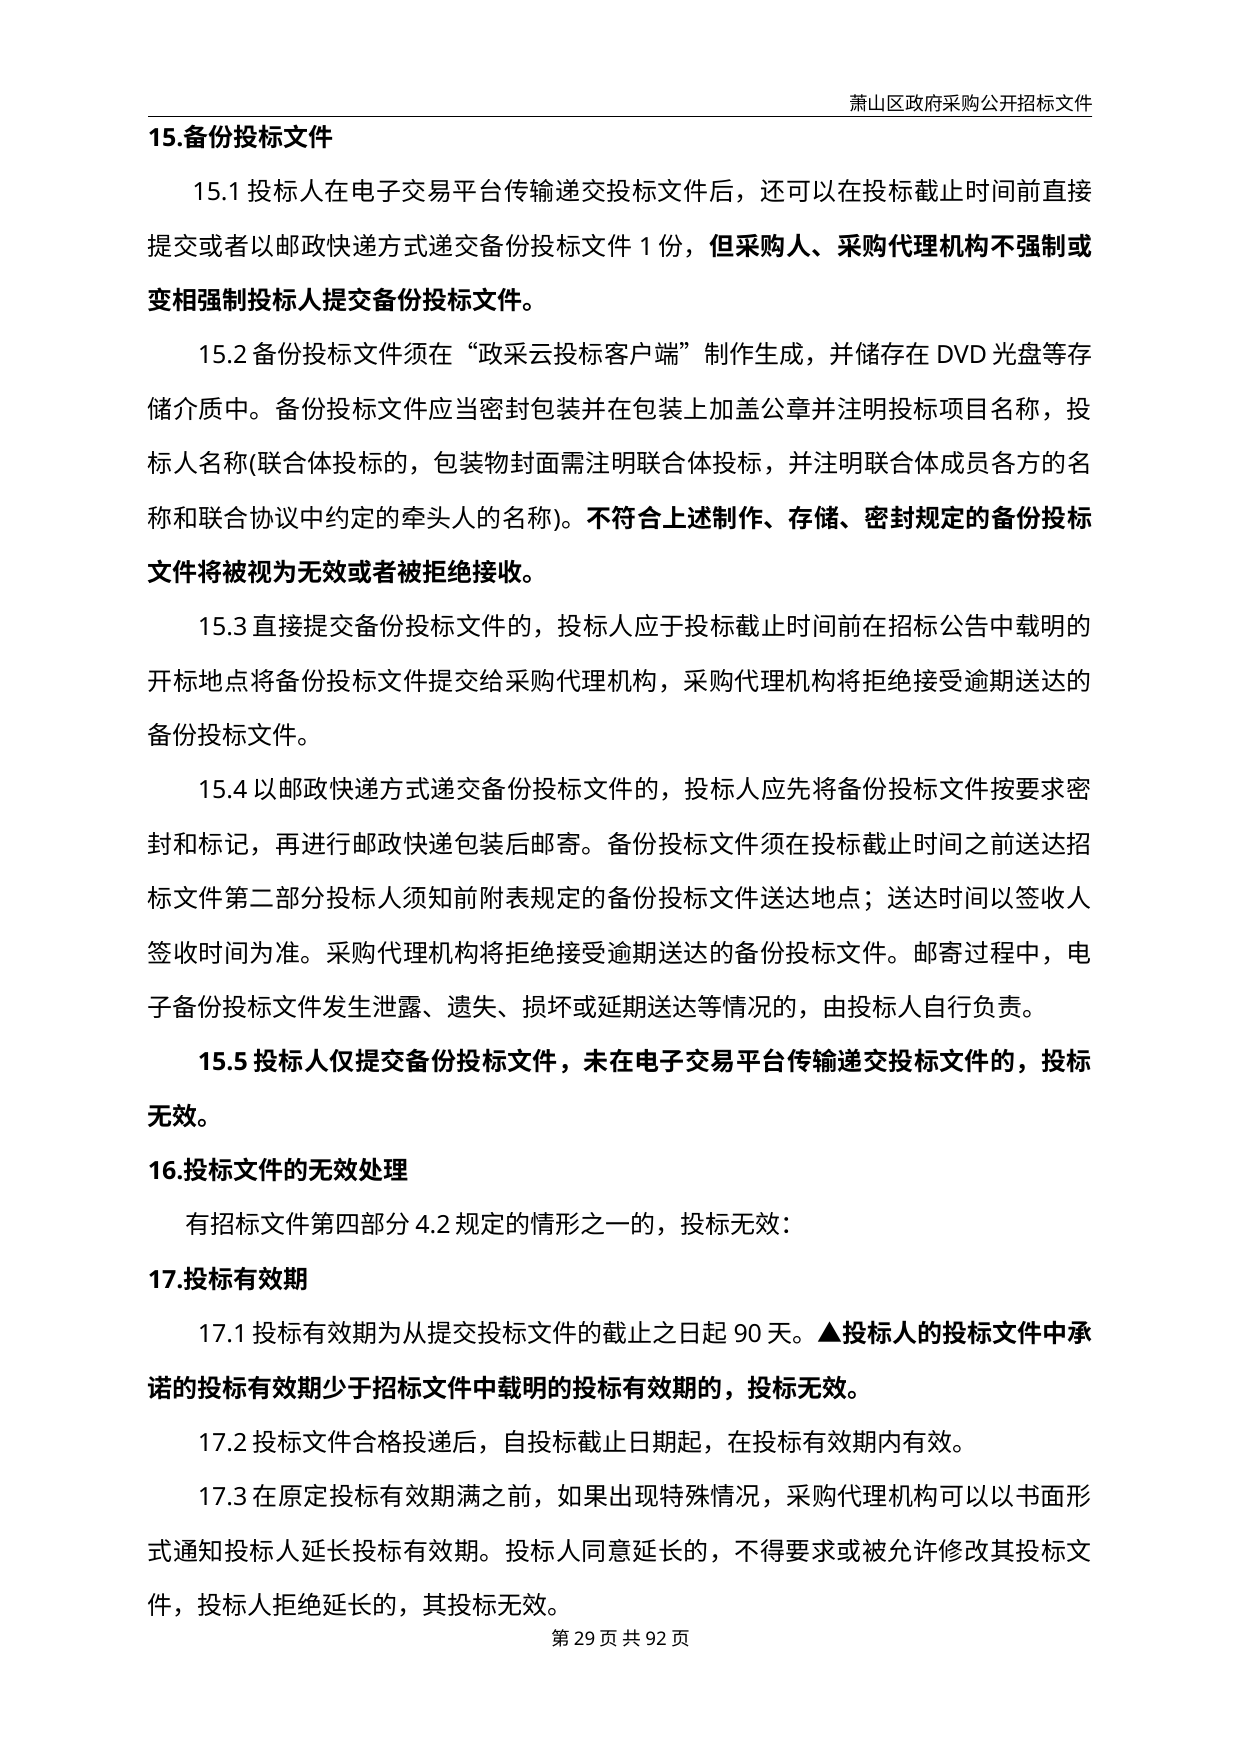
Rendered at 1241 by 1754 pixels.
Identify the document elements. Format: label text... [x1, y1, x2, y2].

text 16.投标文件的无效处理 [148, 1151, 1092, 1187]
text 15.4以邮政快递方式递交备份投标文件的，投标人应先将备份投标文件按要求密封和标记，再进行邮政快递包装后邮寄。备份投标文件须在投标截止时间之前送达招标文件第二部分投标人须知前附表规定的备份投标文件送达地点；送达时间以签收人签收时间为准。采购代理机构将拒绝接受逾期送达的备份投标文件。邮寄过程中，电子备份投标文件发生泄露、遗失、损坏或延期送达等情况的，由投标人自行负责。 [148, 770, 1092, 1024]
text 15.5投标人仅提交备份投标文件，未在电子交易平台传输递交投标文件的，投标无效。 [148, 1042, 1092, 1132]
text 15.2备份投标文件须在“政采云投标客户端”制作生成，并储存在DVD光盘等存储介质中。备份投标文件应当密封包装并在包装上加盖公章并注明投标项目名称，投标人名称(联合体投标的，包装物封面需注明联合体投标，并注明联合体成员各方的名称和联合协议中约定的牵头人的名称)。不符合上述制作、存储、密封规定的备份投标文件将被视为无效或者被拒绝接收。 [148, 335, 1092, 589]
text 17.1投标有效期为从提交投标文件的截止之日起90天。▲投标人的投标文件中承诺的投标有效期少于招标文件中载明的投标有效期的，投标无效。 [148, 1314, 1092, 1404]
text 17.投标有效期 [148, 1259, 1092, 1296]
text 17.3在原定投标有效期满之前，如果出现特殊情况，采购代理机构可以以书面形式通知投标人延长投标有效期。投标人同意延长的，不得要求或被允许修改其投标文件，投标人拒绝延长的，其投标无效。 [148, 1477, 1092, 1622]
text 15.1投标人在电子交易平台传输递交投标文件后，还可以在投标截止时间前直接提交或者以邮政快递方式递交备份投标文件1份，但采购人、采购代理机构不强制或变相强制投标人提交备份投标文件。 [148, 172, 1092, 317]
text 15.3直接提交备份投标文件的，投标人应于投标截止时间前在招标公告中载明的开标地点将备份投标文件提交给采购代理机构，采购代理机构将拒绝接受逾期送达的备份投标文件。 [148, 607, 1092, 752]
text 17.2投标文件合格投递后，自投标截止日期起，在投标有效期内有效。 [148, 1422, 1092, 1459]
text 有招标文件第四部分4.2规定的情形之一的，投标无效： [148, 1205, 1092, 1241]
text 15.备份投标文件 [148, 117, 1092, 154]
